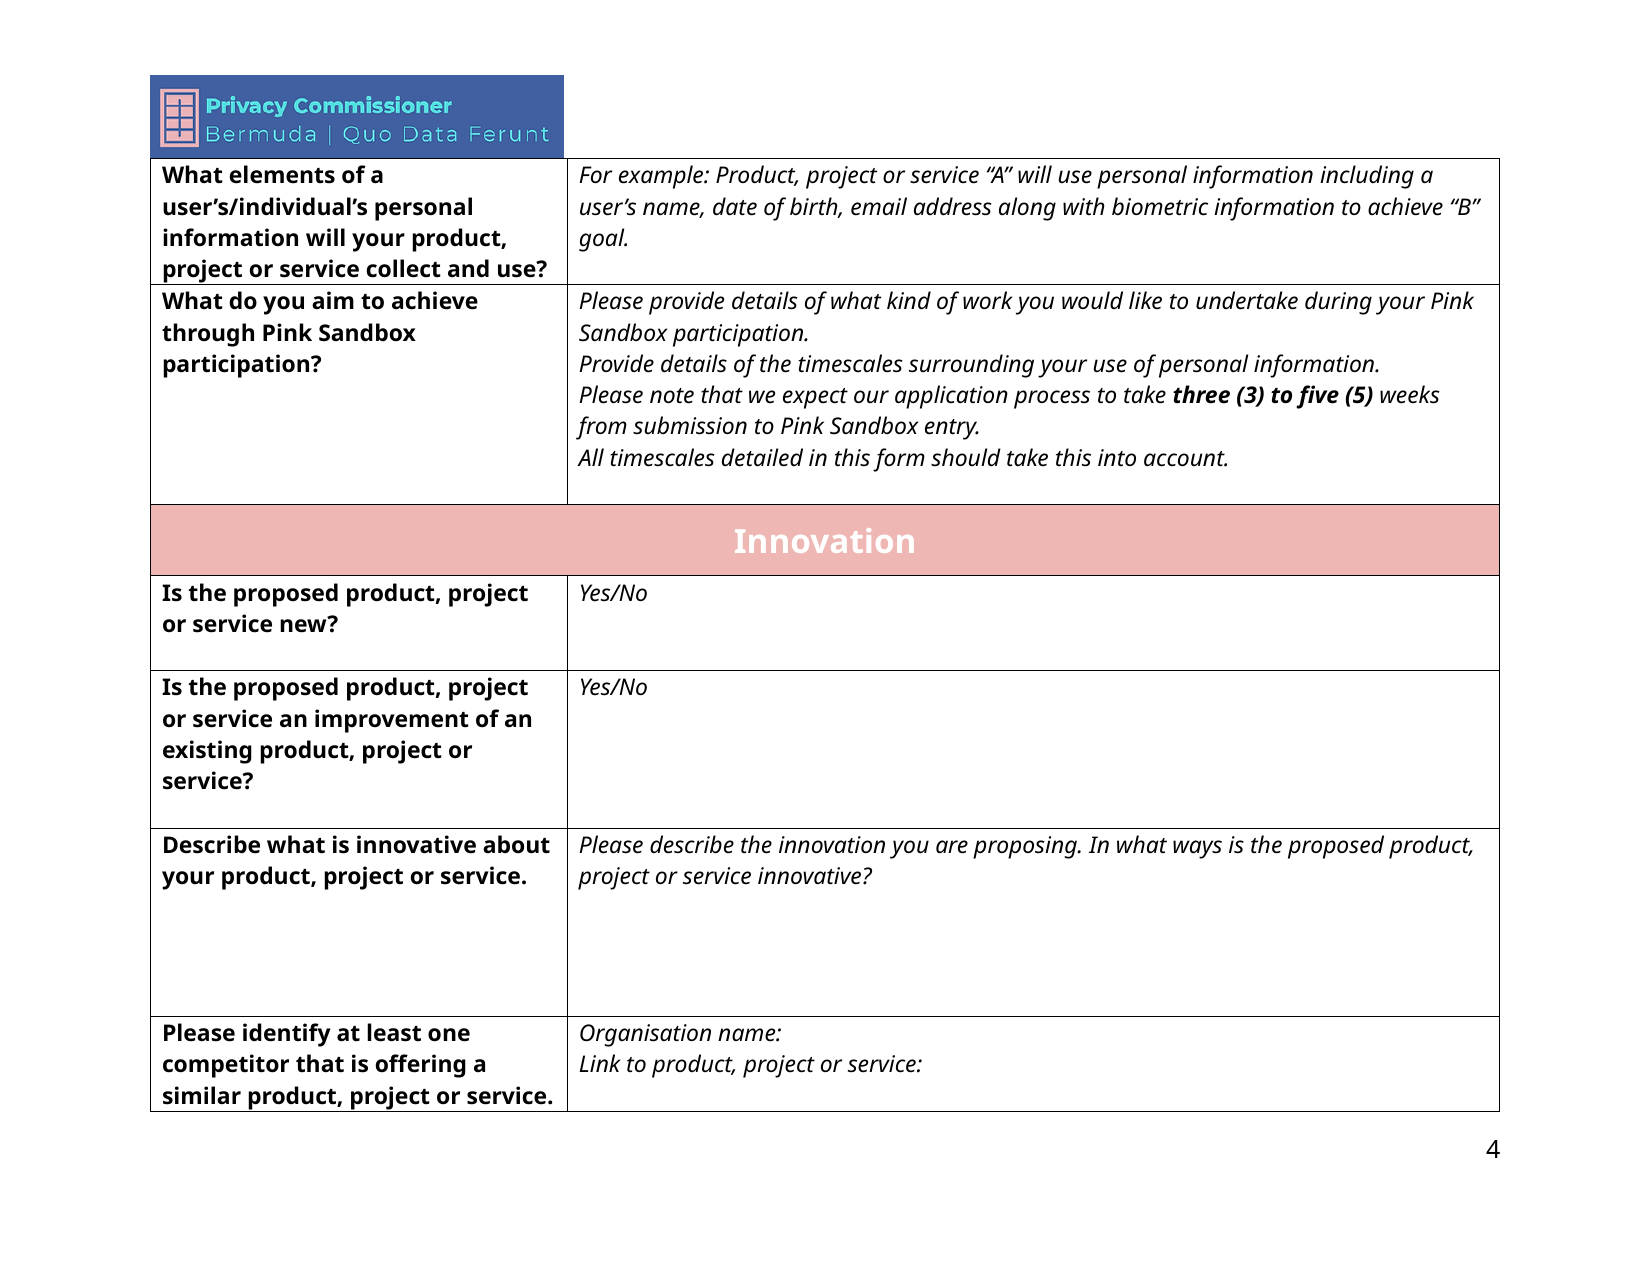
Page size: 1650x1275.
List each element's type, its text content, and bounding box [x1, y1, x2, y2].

table_cell Organisation name: Link to product, project or service: [568, 1017, 1499, 1111]
table_cell What do you aim to achieve through Pink Sandbox participation? [151, 285, 567, 504]
table_cell Describe what is innovative about your product, project or service. [151, 829, 567, 1016]
table_cell Yes/No [568, 671, 1499, 827]
table_cell Is the proposed product, project or service an improvement of an existing product, project or service? [151, 671, 567, 827]
table_cell Please identify at least one competitor that is offering a similar product, project or service. [151, 1017, 567, 1111]
table_cell For example: Product, project or service “A” will use personal information including a user’s name, date of birth, email address along with biometric information to achieve “B” goal. [568, 159, 1499, 284]
table_cell Is the proposed product, project or service new? [151, 576, 567, 670]
table_cell Please provide details of what kind of work you would like to undertake during your Pink Sandbox participation. Provide details of the timescales surrounding your use of personal information. Please note that we expect our application process to take three (3) to five (5) weeks from submission to Pink Sandbox entry. All timescales detailed in this form should take this into account. [568, 285, 1499, 504]
table_cell Yes/No [568, 576, 1499, 670]
table_cell Please describe the innovation you are proposing. In what ways is the proposed product, project or service innovative? [568, 829, 1499, 1016]
table_cell What elements of a user’s/individual’s personal information will your product, project or service collect and use? [151, 159, 567, 284]
picture [150, 75, 564, 158]
table_cell Innovation [151, 505, 1499, 575]
